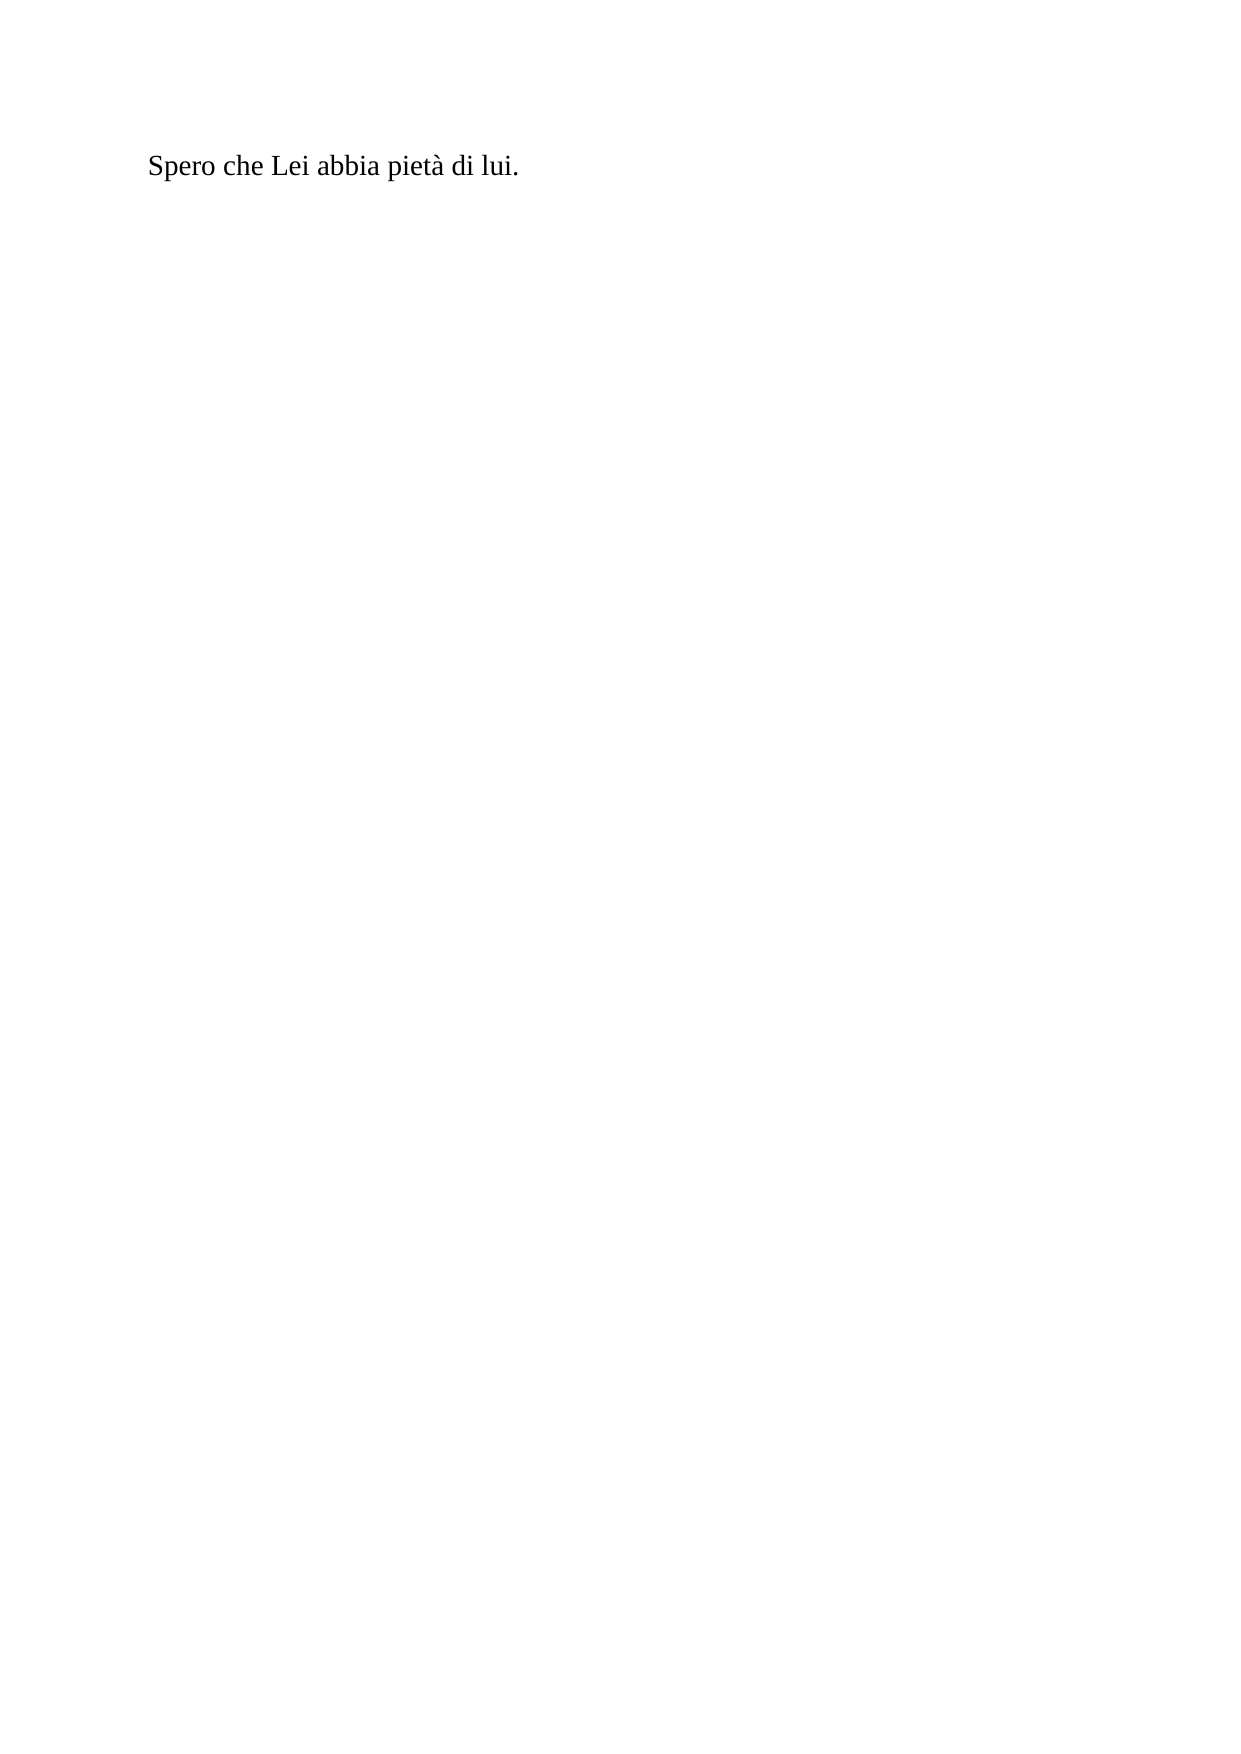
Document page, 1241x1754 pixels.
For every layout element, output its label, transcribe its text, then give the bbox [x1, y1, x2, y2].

text Spero che Lei abbia pietà di lui. [148, 148, 1093, 181]
